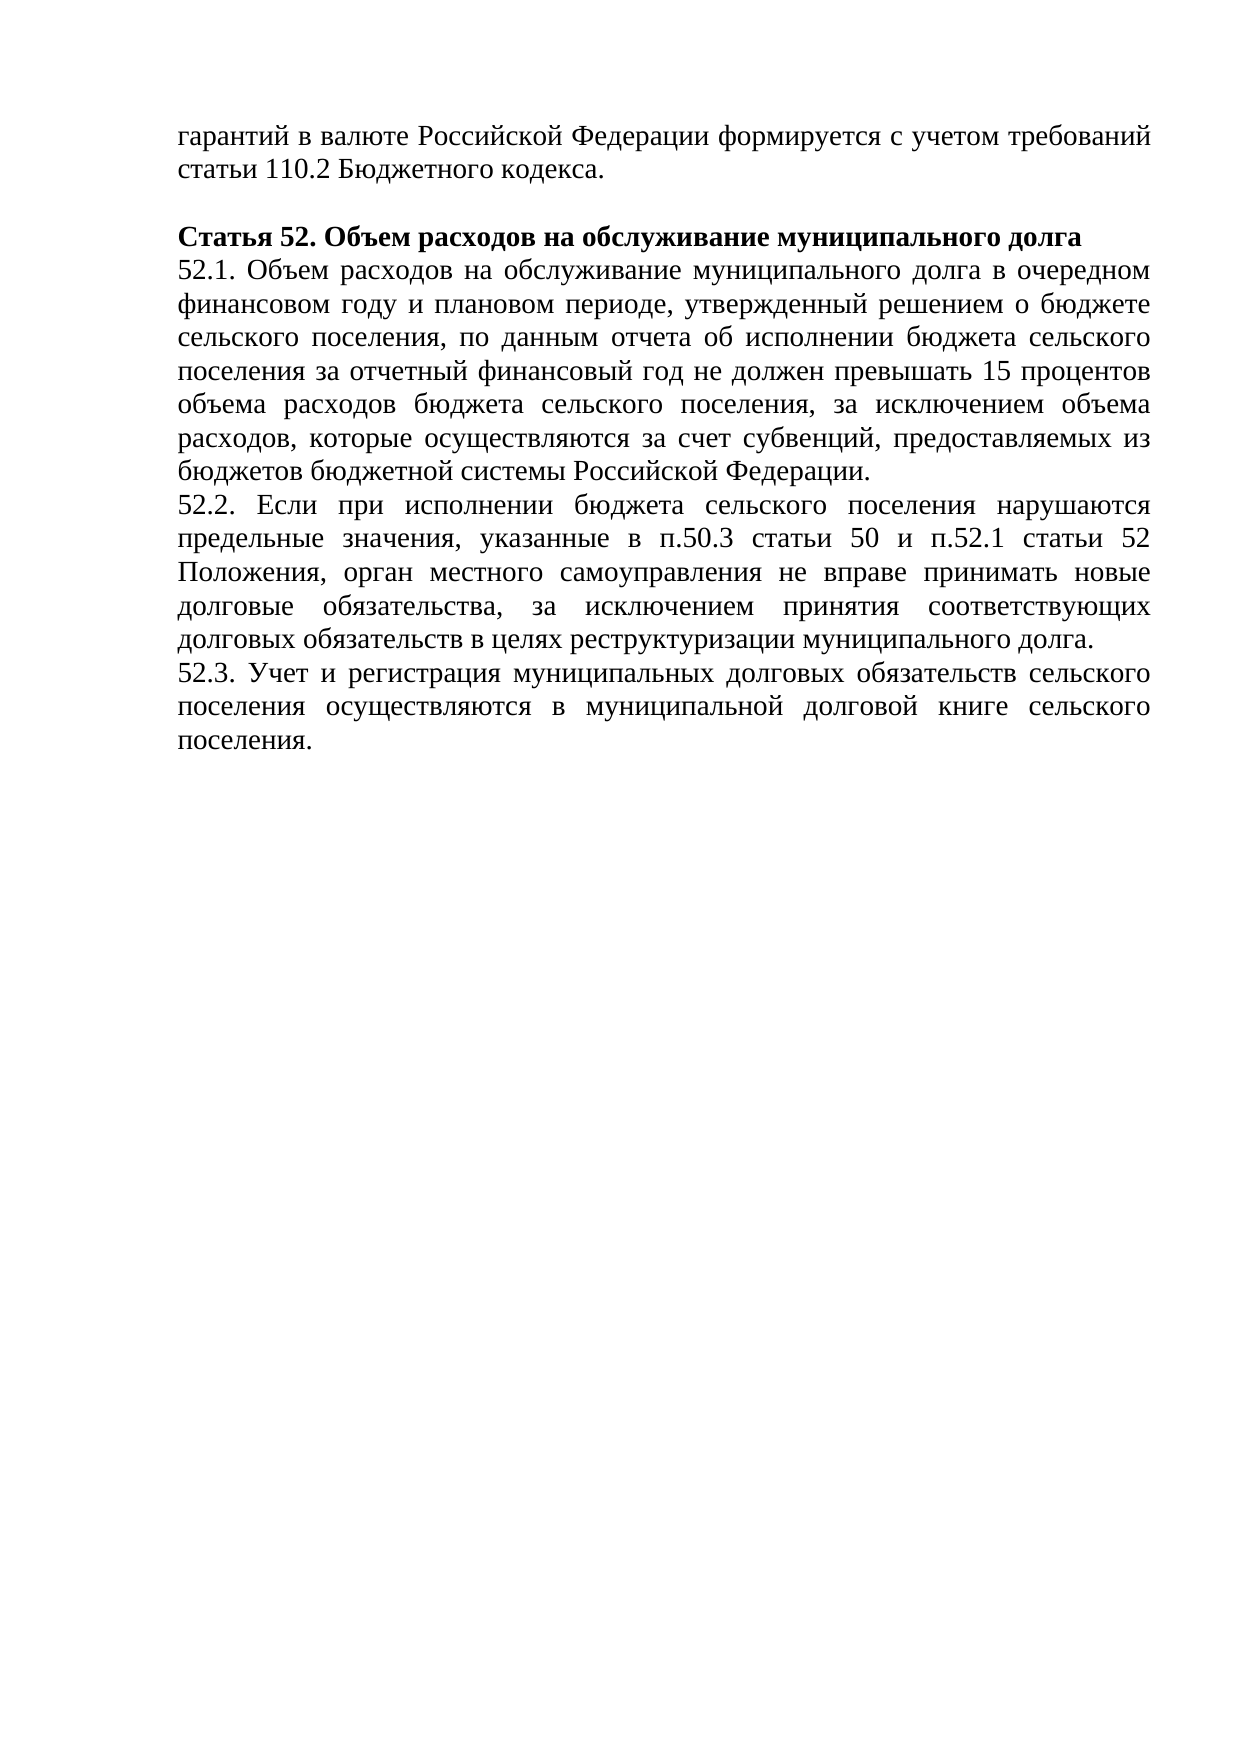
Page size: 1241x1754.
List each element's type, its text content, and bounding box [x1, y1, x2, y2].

text 52.2. Если при исполнении бюджета сельского поселения нарушаются предельные значения, указанные в п.50.3 статьи 50 и п.52.1 статьи 52 Положения, орган местного самоуправления не вправе принимать новые долговые обязательства, за исключением принятия соответствующих долговых обязательств в целях реструктуризации муниципального долга. [177, 487, 1152, 655]
text 52.3. Учет и регистрация муниципальных долговых обязательств сельского поселения осуществляются в муниципальной долговой книге сельского поселения. [177, 655, 1152, 755]
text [177, 118, 1152, 185]
text Статья 52. Объем расходов на обслуживание муниципального долга [177, 219, 1152, 252]
text 52.1. Объем расходов на обслуживание муниципального долга в очередном финансовом году и плановом периоде, утвержденный решением о бюджете сельского поселения, по данным отчета об исполнении бюджета сельского поселения за отчетный финансовый год не должен превышать 15 процентов объема расходов бюджета сельского поселения, за исключением объема расходов, которые осуществляются за счет субвенций, предоставляемых из бюджетов бюджетной системы Российской Федерации. [177, 252, 1152, 487]
